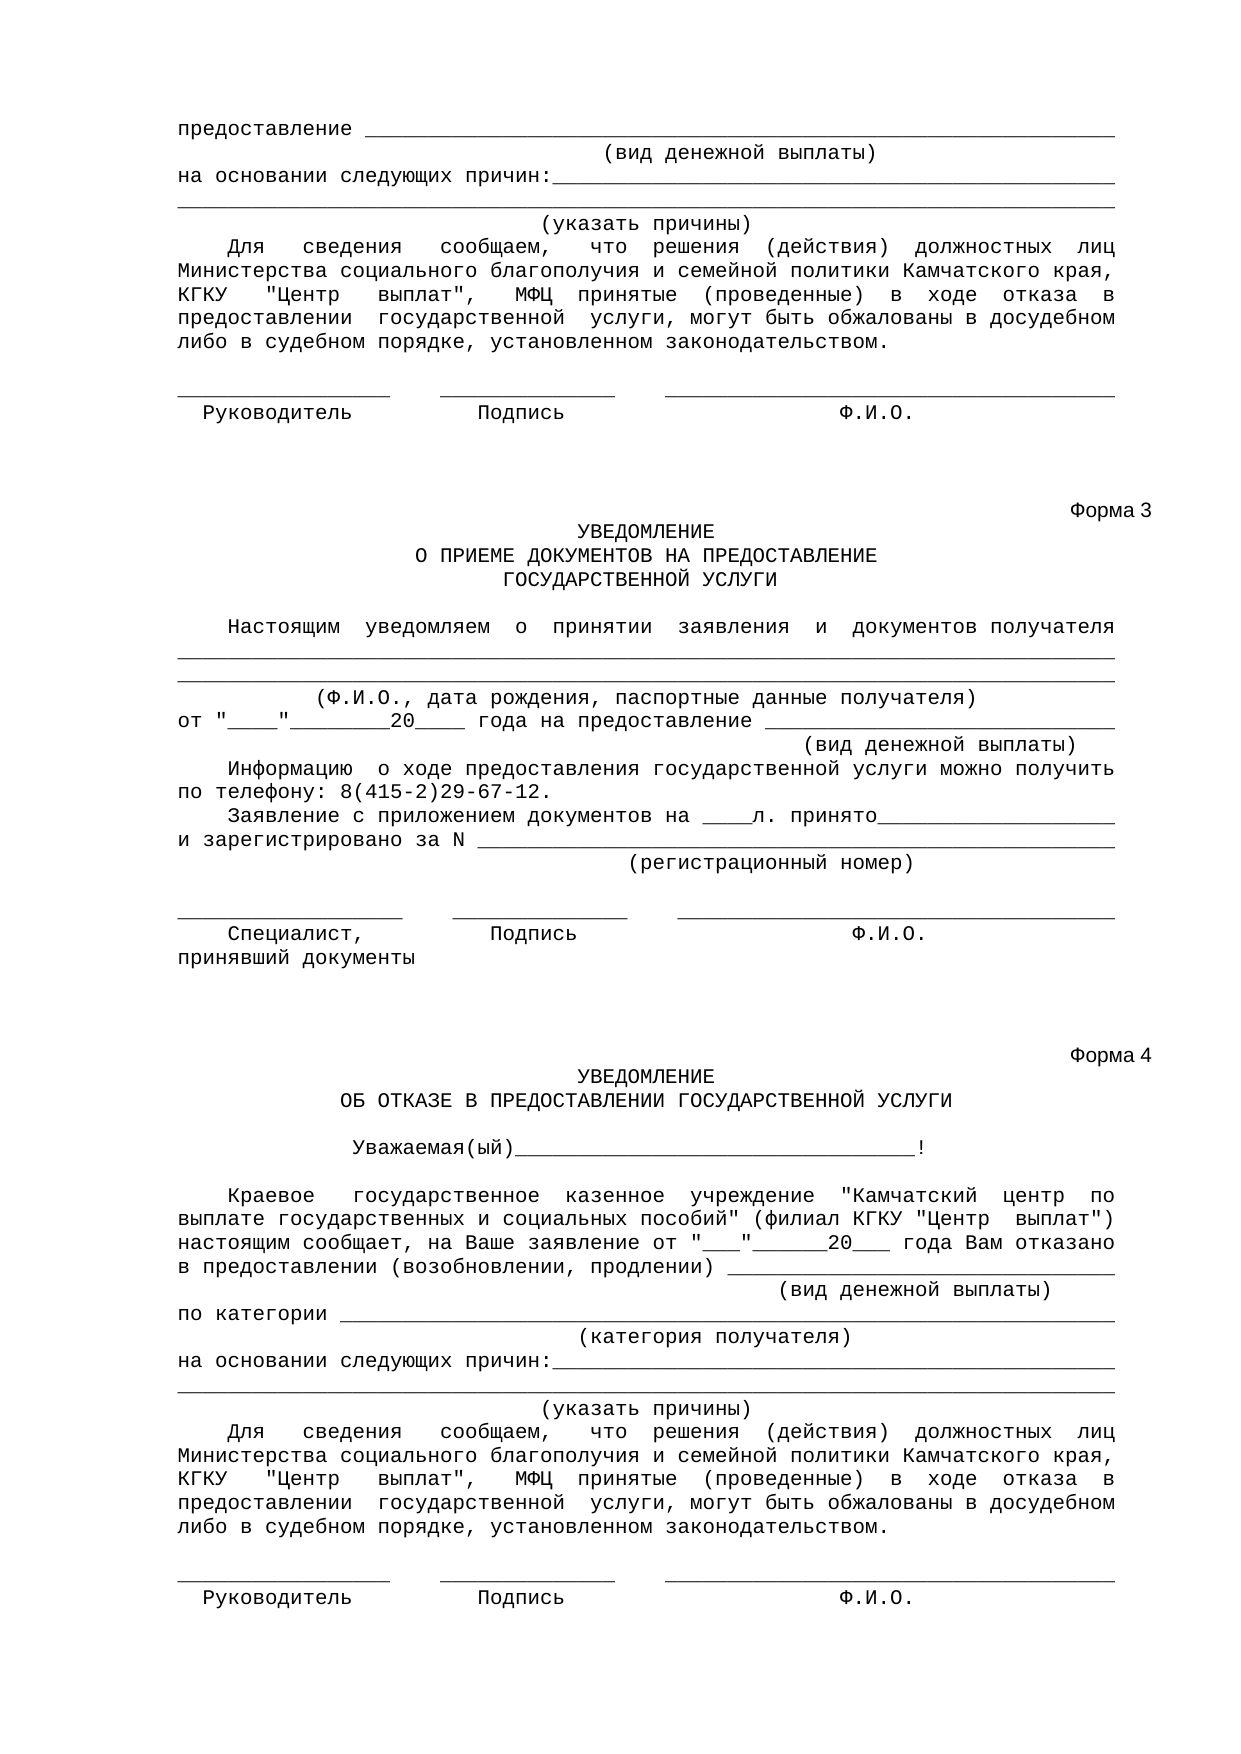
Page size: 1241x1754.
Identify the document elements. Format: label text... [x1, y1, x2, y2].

text по категории ______________________________________________________________ [177, 1303, 1152, 1327]
text предоставлении государственной услуги, могут быть обжалованы в досудебном [177, 1492, 1152, 1516]
text Заявление с приложением документов на ____л. принято___________________ [177, 805, 1152, 829]
text Руководитель Подпись Ф.И.О. [177, 1587, 1152, 1610]
text Информацию о ходе предоставления государственной услуги можно получить [177, 758, 1152, 781]
text ___________________________________________________________________________ [177, 639, 1152, 663]
text Министерства социального благополучия и семейной политики Камчатского края, [177, 260, 1152, 284]
text Специалист, Подпись Ф.И.О. [177, 923, 1152, 947]
text в предоставлении (возобновлении, продлении) _______________________________ [177, 1256, 1152, 1279]
text на основании следующих причин:_____________________________________________ [177, 165, 1152, 189]
text Форма 3 [177, 497, 1152, 521]
text по телефону: 8(415-2)29-67-12. [177, 781, 1152, 805]
text О ПРИЕМЕ ДОКУМЕНТОВ НА ПРЕДОСТАВЛЕНИЕ [177, 545, 1152, 569]
text (категория получателя) [177, 1327, 1152, 1350]
text (вид денежной выплаты) [177, 1279, 1152, 1303]
text предоставление ____________________________________________________________ [177, 118, 1152, 142]
text предоставлении государственной услуги, могут быть обжалованы в досудебном [177, 307, 1152, 331]
text ___________________________________________________________________________ [177, 1374, 1152, 1397]
text на основании следующих причин:_____________________________________________ [177, 1350, 1152, 1374]
text (Ф.И.О., дата рождения, паспортные данные получателя) [177, 687, 1152, 711]
text (указать причины) [177, 213, 1152, 236]
text КГКУ "Центр выплат", МФЦ принятые (проведенные) в ходе отказа в [177, 1468, 1152, 1492]
text ___________________________________________________________________________ [177, 663, 1152, 687]
text и зарегистрировано за N ___________________________________________________ [177, 829, 1152, 852]
text Форма 4 [177, 1042, 1152, 1066]
text выплате государственных и социальных пособий" (филиал КГКУ "Центр выплат") [177, 1208, 1152, 1232]
text либо в судебном порядке, установленном законодательством. [177, 331, 1152, 354]
text настоящим сообщает, на Ваше заявление от "___"______20___ года Вам отказано [177, 1232, 1152, 1256]
text _________________ ______________ ____________________________________ [177, 1563, 1152, 1587]
text Краевое государственное казенное учреждение "Камчатский центр по [177, 1185, 1152, 1208]
text _________________ ______________ ____________________________________ [177, 378, 1152, 402]
text Министерства социального благополучия и семейной политики Камчатского края, [177, 1445, 1152, 1468]
text ГОСУДАРСТВЕННОЙ УСЛУГИ [177, 569, 1152, 592]
text либо в судебном порядке, установленном законодательством. [177, 1516, 1152, 1539]
text принявший документы [177, 947, 1152, 971]
text Для сведения сообщаем, что решения (действия) должностных лиц [177, 236, 1152, 260]
text УВЕДОМЛЕНИЕ [177, 1066, 1152, 1090]
text (регистрационный номер) [177, 852, 1152, 876]
text (вид денежной выплаты) [177, 734, 1152, 758]
text Настоящим уведомляем о принятии заявления и документов получателя [177, 616, 1152, 639]
text (вид денежной выплаты) [177, 142, 1152, 165]
text от "____"________20____ года на предоставление ____________________________ [177, 711, 1152, 734]
text Уважаемая(ый)________________________________! [177, 1137, 1152, 1161]
text ___________________________________________________________________________ [177, 189, 1152, 213]
text Руководитель Подпись Ф.И.О. [177, 402, 1152, 426]
text __________________ ______________ ___________________________________ [177, 900, 1152, 923]
text Для сведения сообщаем, что решения (действия) должностных лиц [177, 1421, 1152, 1445]
text УВЕДОМЛЕНИЕ [177, 521, 1152, 545]
text (указать причины) [177, 1397, 1152, 1421]
text ОБ ОТКАЗЕ В ПРЕДОСТАВЛЕНИИ ГОСУДАРСТВЕННОЙ УСЛУГИ [177, 1090, 1152, 1114]
text КГКУ "Центр выплат", МФЦ принятые (проведенные) в ходе отказа в [177, 284, 1152, 307]
